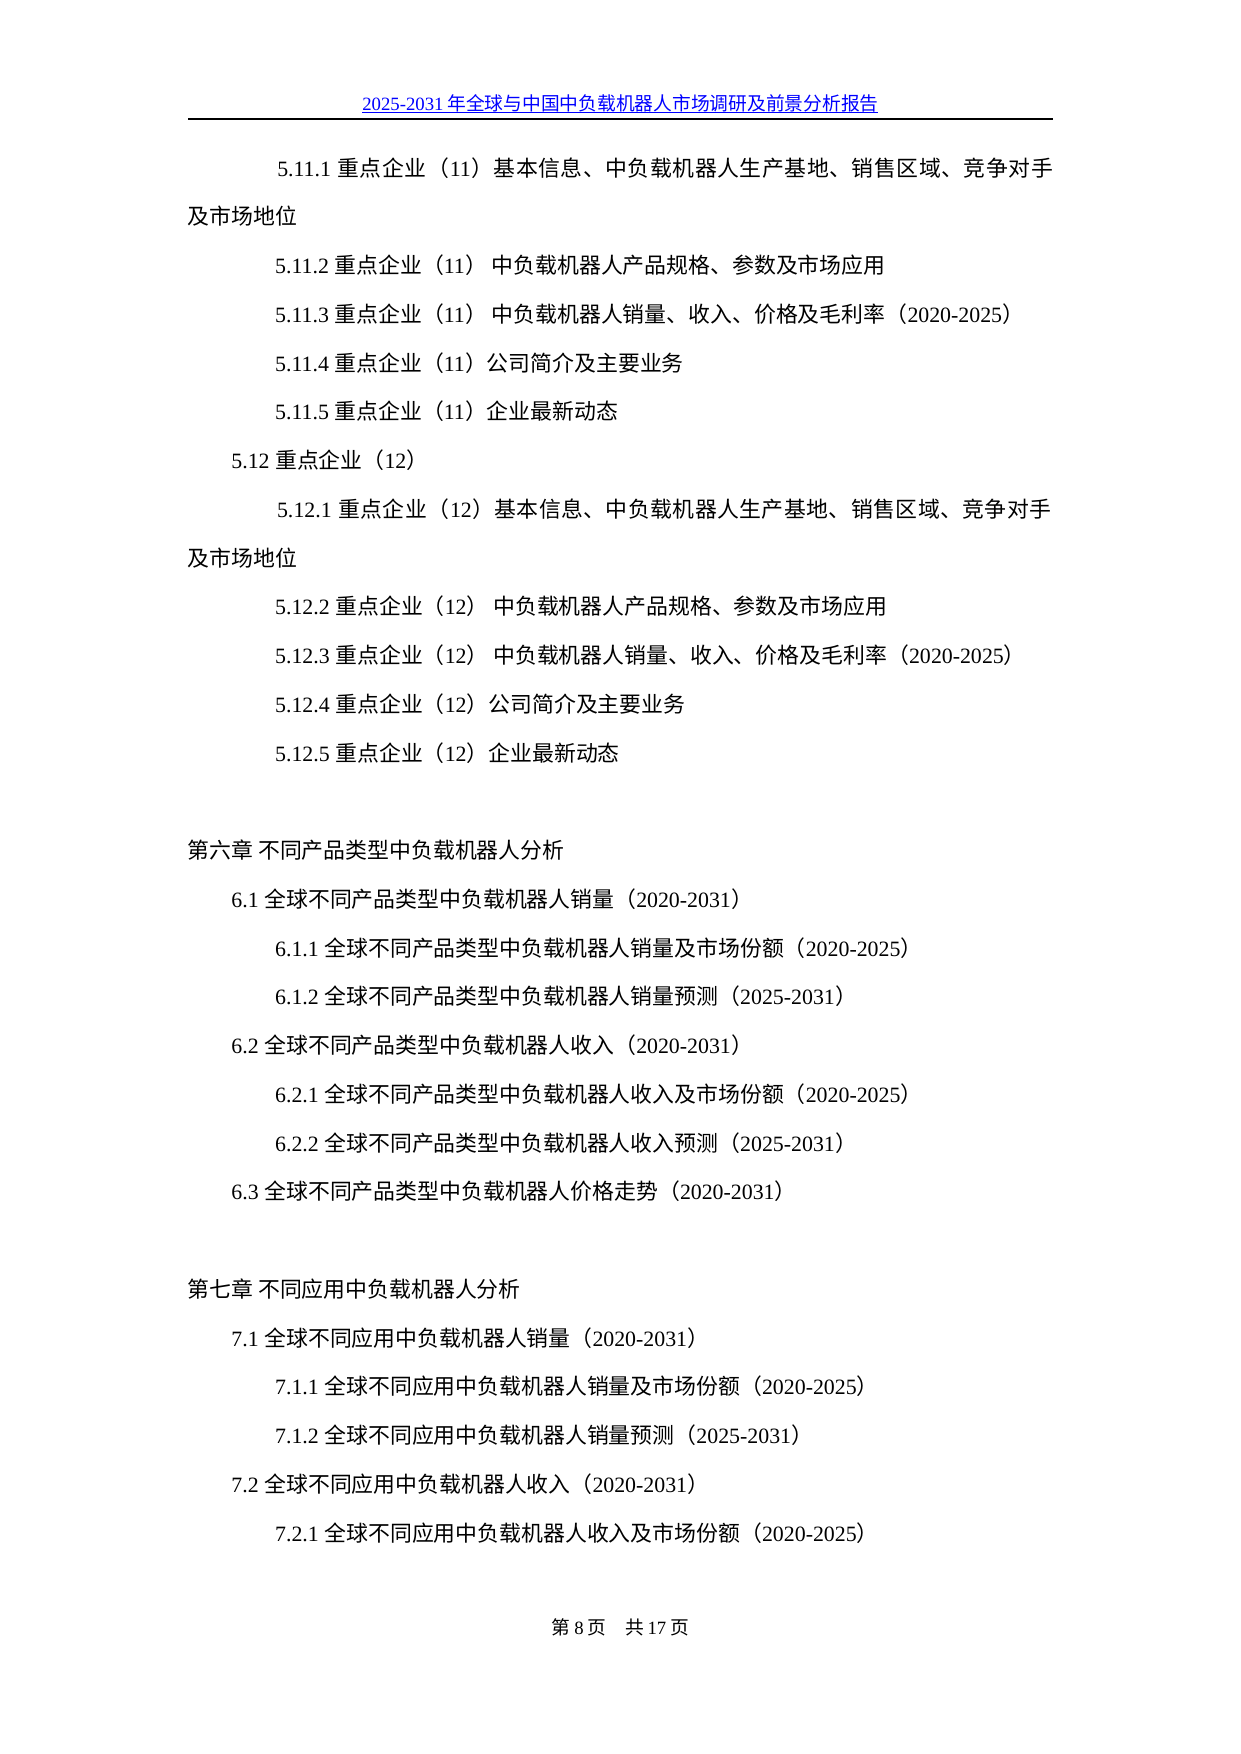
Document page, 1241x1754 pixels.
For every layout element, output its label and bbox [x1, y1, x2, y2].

text [187, 150, 1053, 1548]
